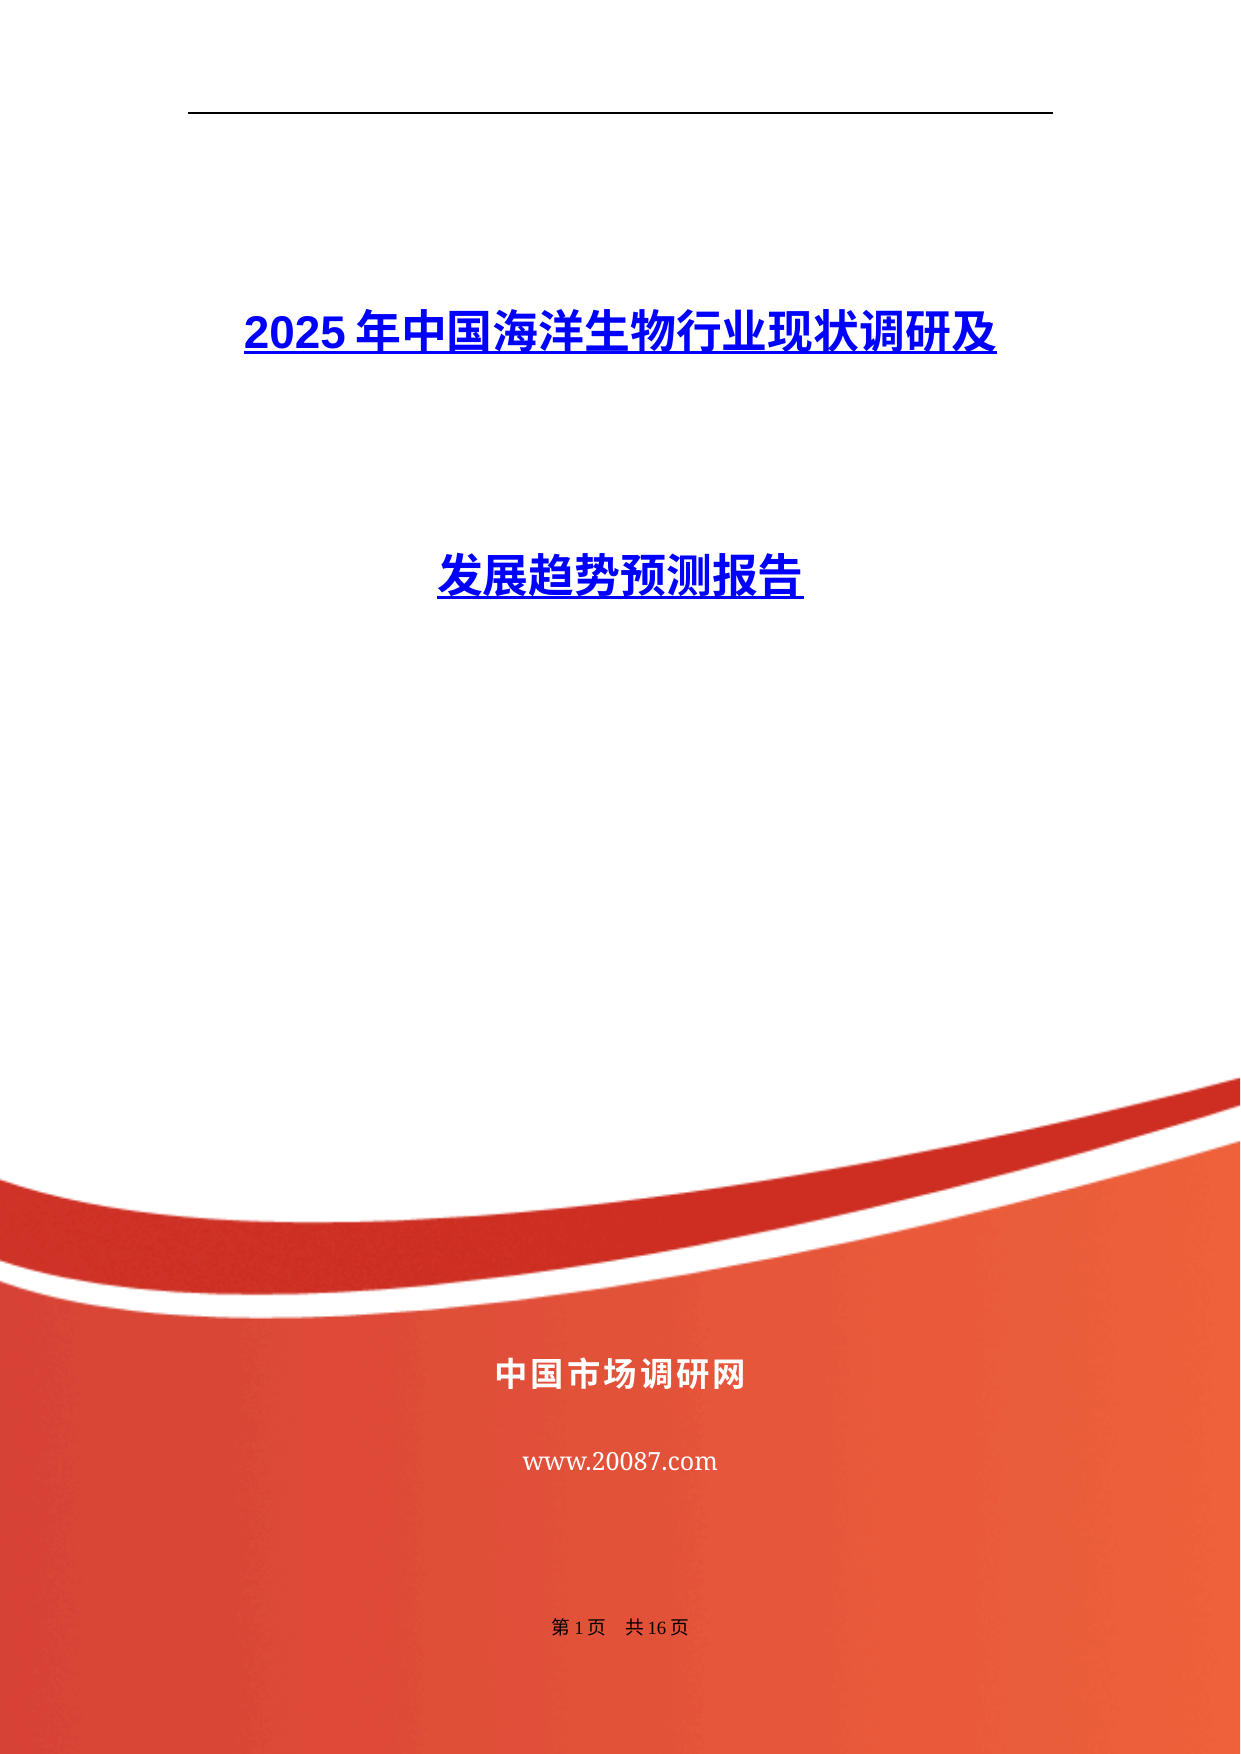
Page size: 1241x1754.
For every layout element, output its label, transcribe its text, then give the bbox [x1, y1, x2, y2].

picture [0, 1006, 1241, 1754]
table_header 2025年中国海洋生物行业现状调研及发展趋势预测报告 [188, 207, 1053, 773]
subtitle 中国市场调研网 [187, 1339, 1053, 1404]
text www.20087.com [187, 1428, 1053, 1493]
